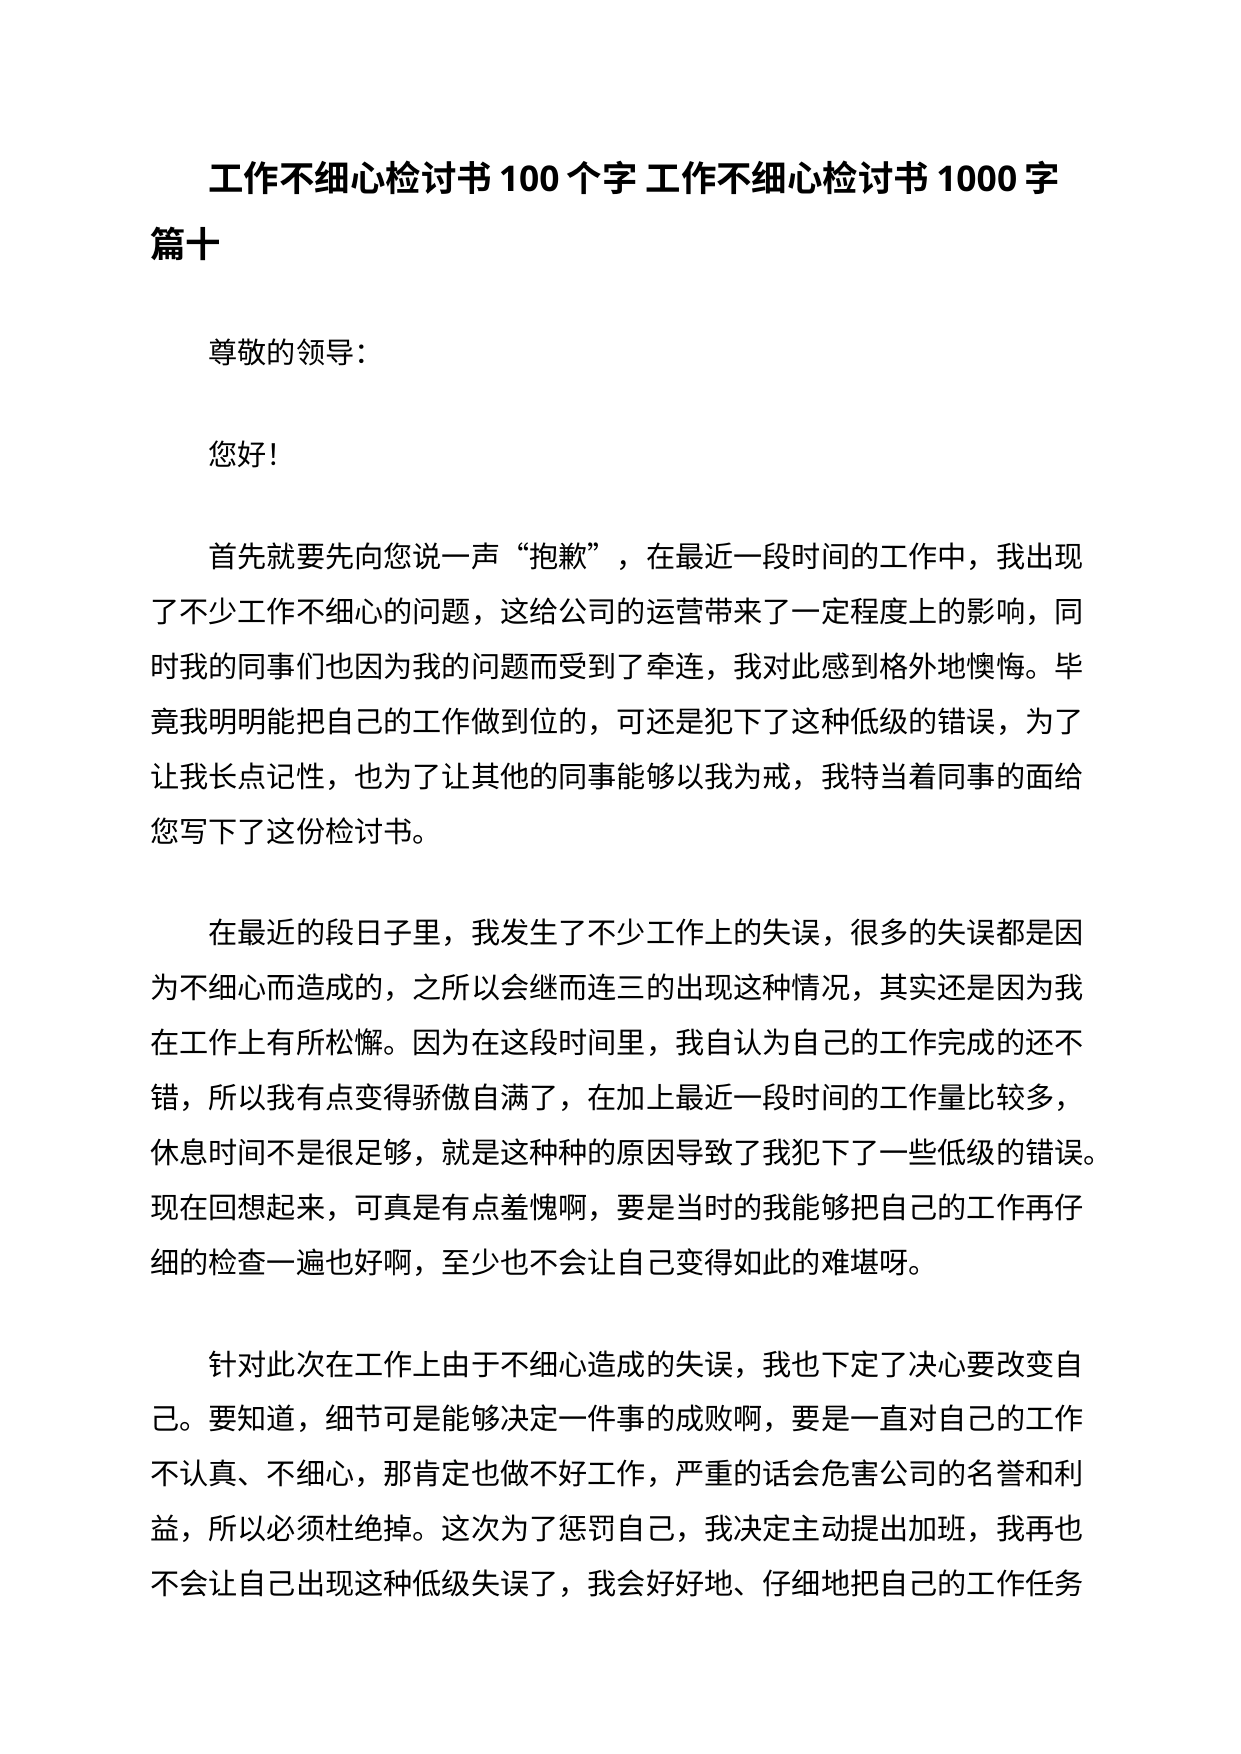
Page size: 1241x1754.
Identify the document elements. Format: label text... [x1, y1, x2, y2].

text 在最近的段日子里，我发生了不少工作上的失误，很多的失误都是因为不细心而造成的，之所以会继而连三的出现这种情况，其实还是因为我在工作上有所松懈。因为在这段时间里，我自认为自己的工作完成的还不错，所以我有点变得骄傲自满了，在加上最近一段时间的工作量比较多，休息时间不是很足够，就是这种种的原因导致了我犯下了一些低级的错误。现在回想起来，可真是有点羞愧啊，要是当时的我能够把自己的工作再仔细的检查一遍也好啊，至少也不会让自己变得如此的难堪呀。 [150, 910, 1090, 1282]
text 首先就要先向您说一声“抱歉”，在最近一段时间的工作中，我出现了不少工作不细心的问题，这给公司的运营带来了一定程度上的影响，同时我的同事们也因为我的问题而受到了牵连，我对此感到格外地懊悔。毕竟我明明能把自己的工作做到位的，可还是犯下了这种低级的错误，为了让我长点记性，也为了让其他的同事能够以我为戒，我特当着同事的面给您写下了这份检讨书。 [150, 534, 1090, 850]
text 您好！ [150, 432, 1090, 474]
text 工作不细心检讨书100个字 工作不细心检讨书1000字篇十 [150, 150, 1090, 268]
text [150, 1341, 1090, 1603]
text 尊敬的领导： [150, 330, 1090, 372]
